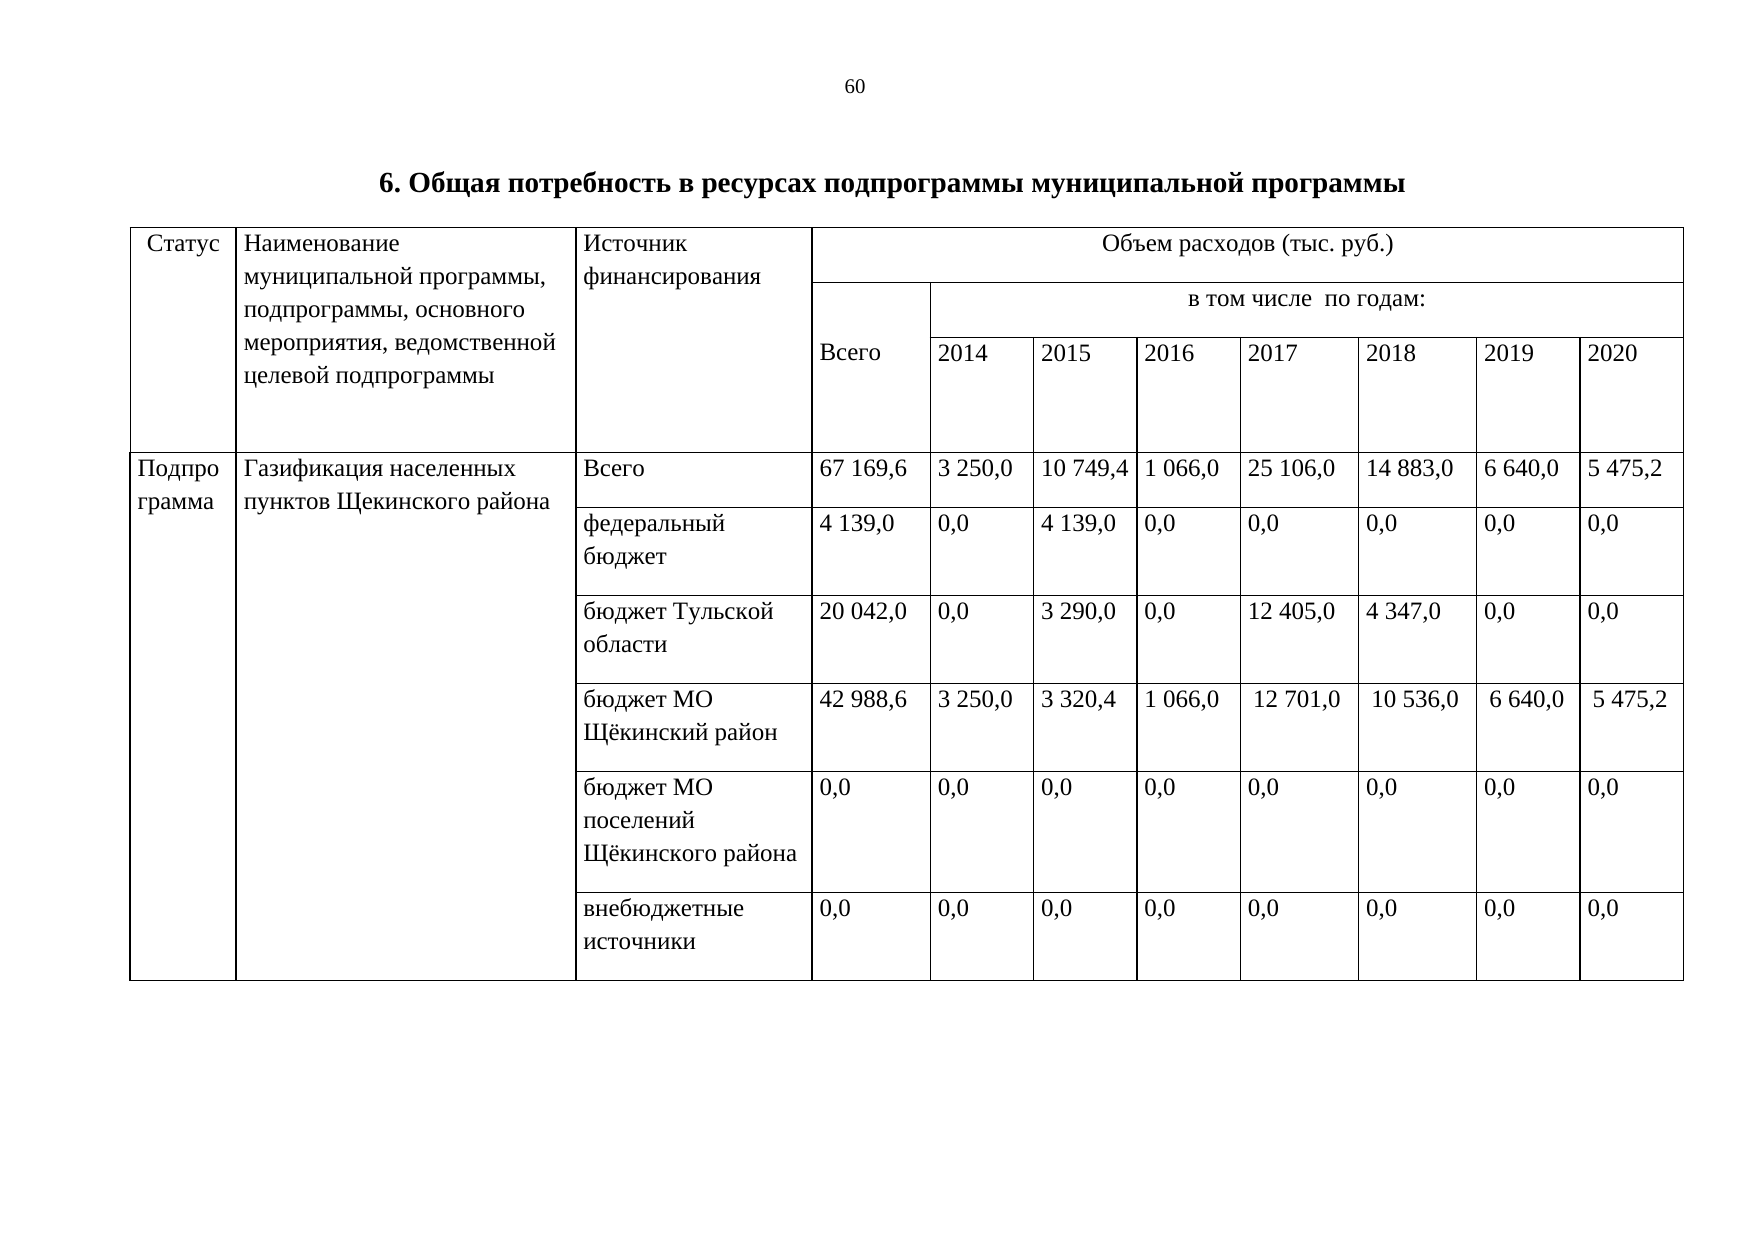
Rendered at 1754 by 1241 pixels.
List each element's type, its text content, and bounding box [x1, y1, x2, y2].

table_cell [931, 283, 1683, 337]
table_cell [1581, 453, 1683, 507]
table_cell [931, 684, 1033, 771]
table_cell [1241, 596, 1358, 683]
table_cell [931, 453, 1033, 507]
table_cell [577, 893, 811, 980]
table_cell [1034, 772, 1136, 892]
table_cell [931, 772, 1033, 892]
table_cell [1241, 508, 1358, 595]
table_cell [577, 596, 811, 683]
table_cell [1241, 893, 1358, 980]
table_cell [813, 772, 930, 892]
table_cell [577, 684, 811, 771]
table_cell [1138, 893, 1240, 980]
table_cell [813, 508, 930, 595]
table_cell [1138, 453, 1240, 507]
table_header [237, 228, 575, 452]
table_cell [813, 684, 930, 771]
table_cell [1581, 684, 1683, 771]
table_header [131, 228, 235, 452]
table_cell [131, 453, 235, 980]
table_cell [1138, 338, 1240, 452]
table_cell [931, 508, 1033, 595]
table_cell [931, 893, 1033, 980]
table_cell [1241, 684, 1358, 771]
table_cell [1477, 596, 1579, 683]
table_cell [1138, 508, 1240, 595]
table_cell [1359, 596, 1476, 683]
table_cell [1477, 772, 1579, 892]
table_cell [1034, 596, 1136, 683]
text 6. Общая потребность в ресурсах подпрограммы муниципальной программы [149, 165, 1636, 198]
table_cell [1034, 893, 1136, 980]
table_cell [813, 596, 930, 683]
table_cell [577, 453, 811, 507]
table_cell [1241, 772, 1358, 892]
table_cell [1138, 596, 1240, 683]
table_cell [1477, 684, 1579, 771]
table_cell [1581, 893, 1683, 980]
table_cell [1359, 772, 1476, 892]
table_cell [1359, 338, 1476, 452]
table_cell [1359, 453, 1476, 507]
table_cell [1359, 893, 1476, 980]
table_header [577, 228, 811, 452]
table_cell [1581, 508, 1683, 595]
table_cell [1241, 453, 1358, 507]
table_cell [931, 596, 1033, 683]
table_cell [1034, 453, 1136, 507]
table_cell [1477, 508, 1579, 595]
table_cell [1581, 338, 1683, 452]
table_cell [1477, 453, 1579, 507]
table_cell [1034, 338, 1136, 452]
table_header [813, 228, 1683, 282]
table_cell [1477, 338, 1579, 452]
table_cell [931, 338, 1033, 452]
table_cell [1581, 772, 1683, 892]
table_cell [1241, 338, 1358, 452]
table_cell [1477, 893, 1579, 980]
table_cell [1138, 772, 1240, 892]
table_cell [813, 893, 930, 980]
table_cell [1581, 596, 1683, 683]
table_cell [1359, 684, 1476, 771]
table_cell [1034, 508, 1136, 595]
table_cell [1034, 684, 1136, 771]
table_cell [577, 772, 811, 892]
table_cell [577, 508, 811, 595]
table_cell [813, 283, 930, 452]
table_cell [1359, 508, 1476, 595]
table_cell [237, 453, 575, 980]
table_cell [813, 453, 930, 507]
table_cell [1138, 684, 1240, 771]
